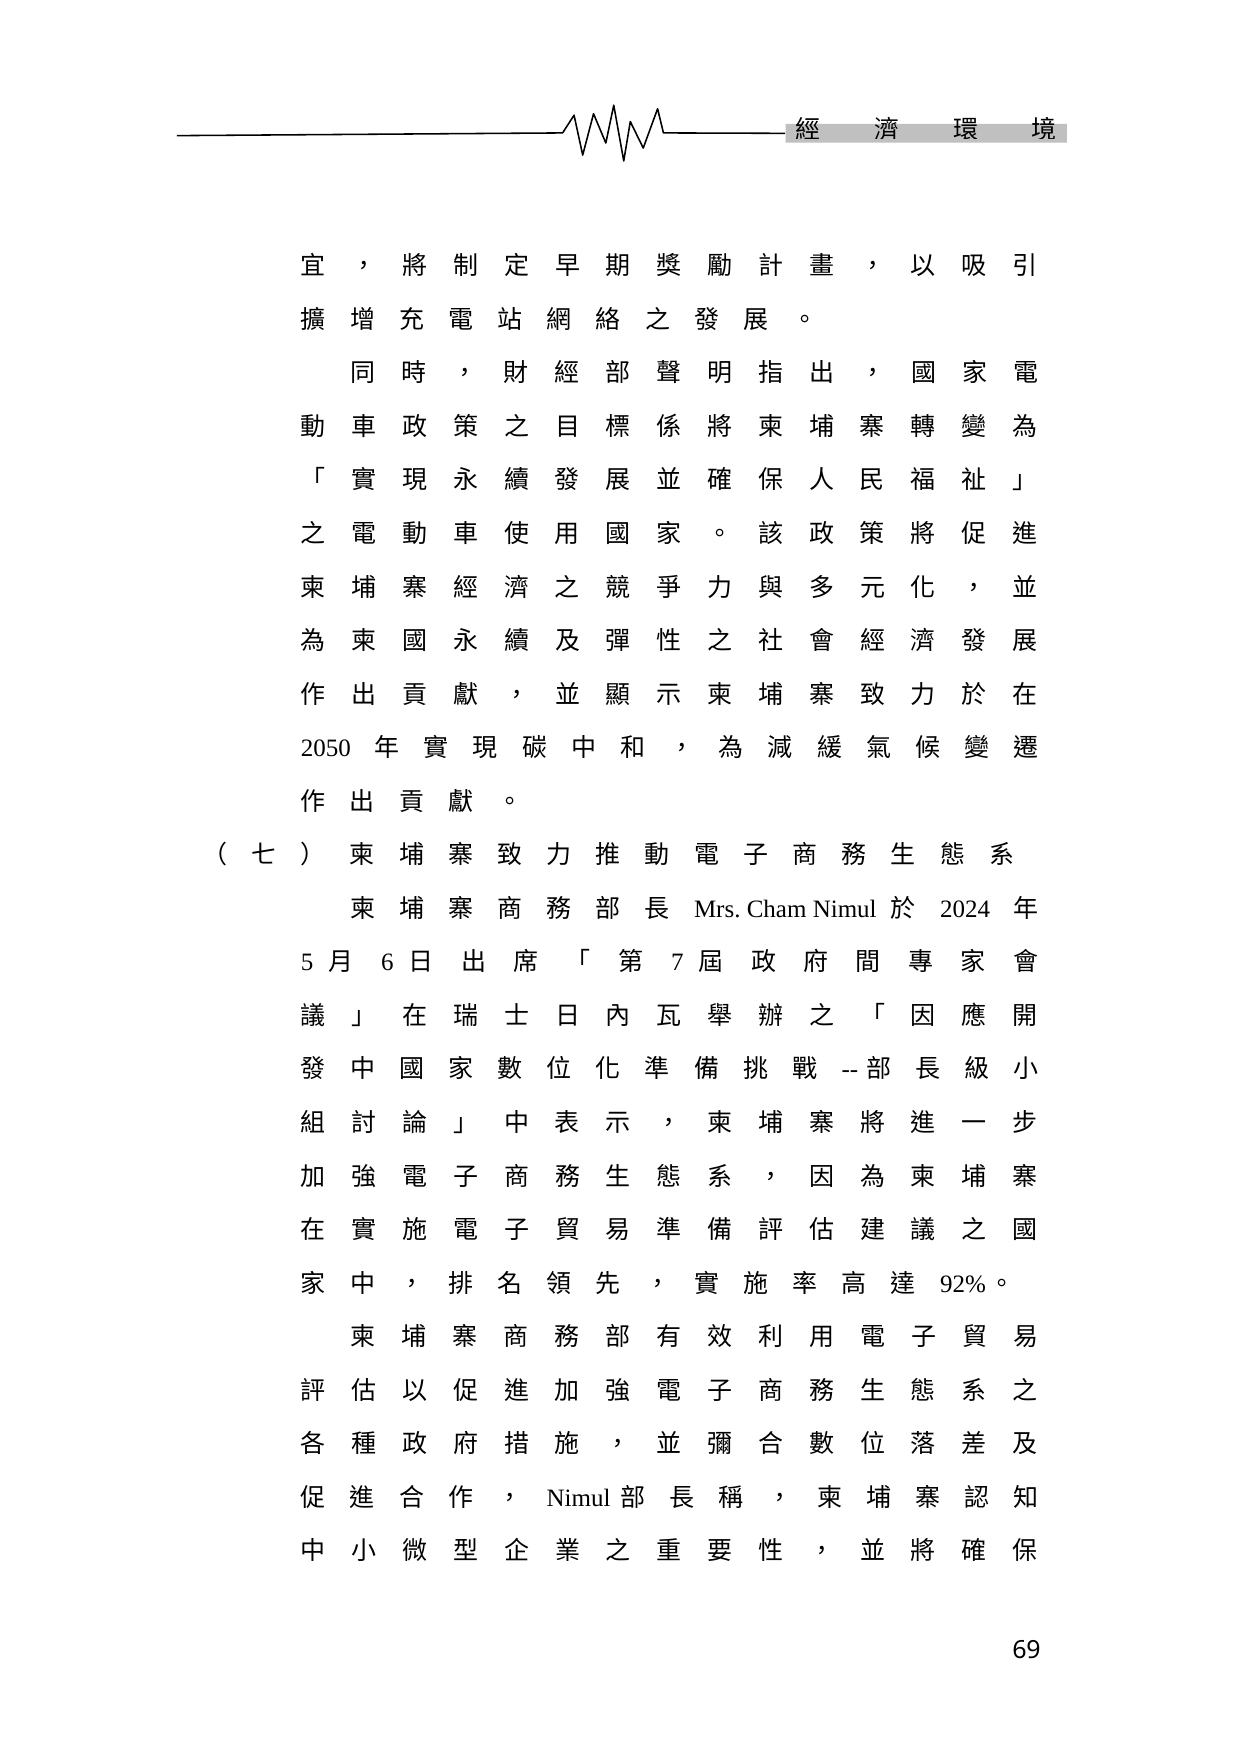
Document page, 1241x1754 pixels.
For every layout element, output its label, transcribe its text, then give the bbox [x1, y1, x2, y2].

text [276, 237, 1063, 344]
text 柬埔寨商務部長Mrs. Cham Nimul於2024年5月6日出席「第7屆政府間專家會議」在瑞士日內瓦舉辦之「因應開發中國家數位化準備挑戰--部長級小組討論」中表示，柬埔寨將進一步加強電子商務生態系，因為柬埔寨在實施電子貿易準備評估建議之國家中，排名領先，實施率高達92%。 [276, 880, 1063, 1308]
text 同時，財經部聲明指出，國家電動車政策之目標係將柬埔寨轉變為「實現永續發展並確保人民福祉」之電動車使用國家。該政策將促進柬埔寨經濟之競爭力與多元化，並為柬國永續及彈性之社會經濟發展作出貢獻，並顯示柬埔寨致力於在2050年實現碳中和，為減緩氣候變遷作出貢獻。 [276, 344, 1063, 826]
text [276, 1308, 1063, 1576]
text （七）柬埔寨致力推動電子商務生態系 [202, 826, 1063, 880]
